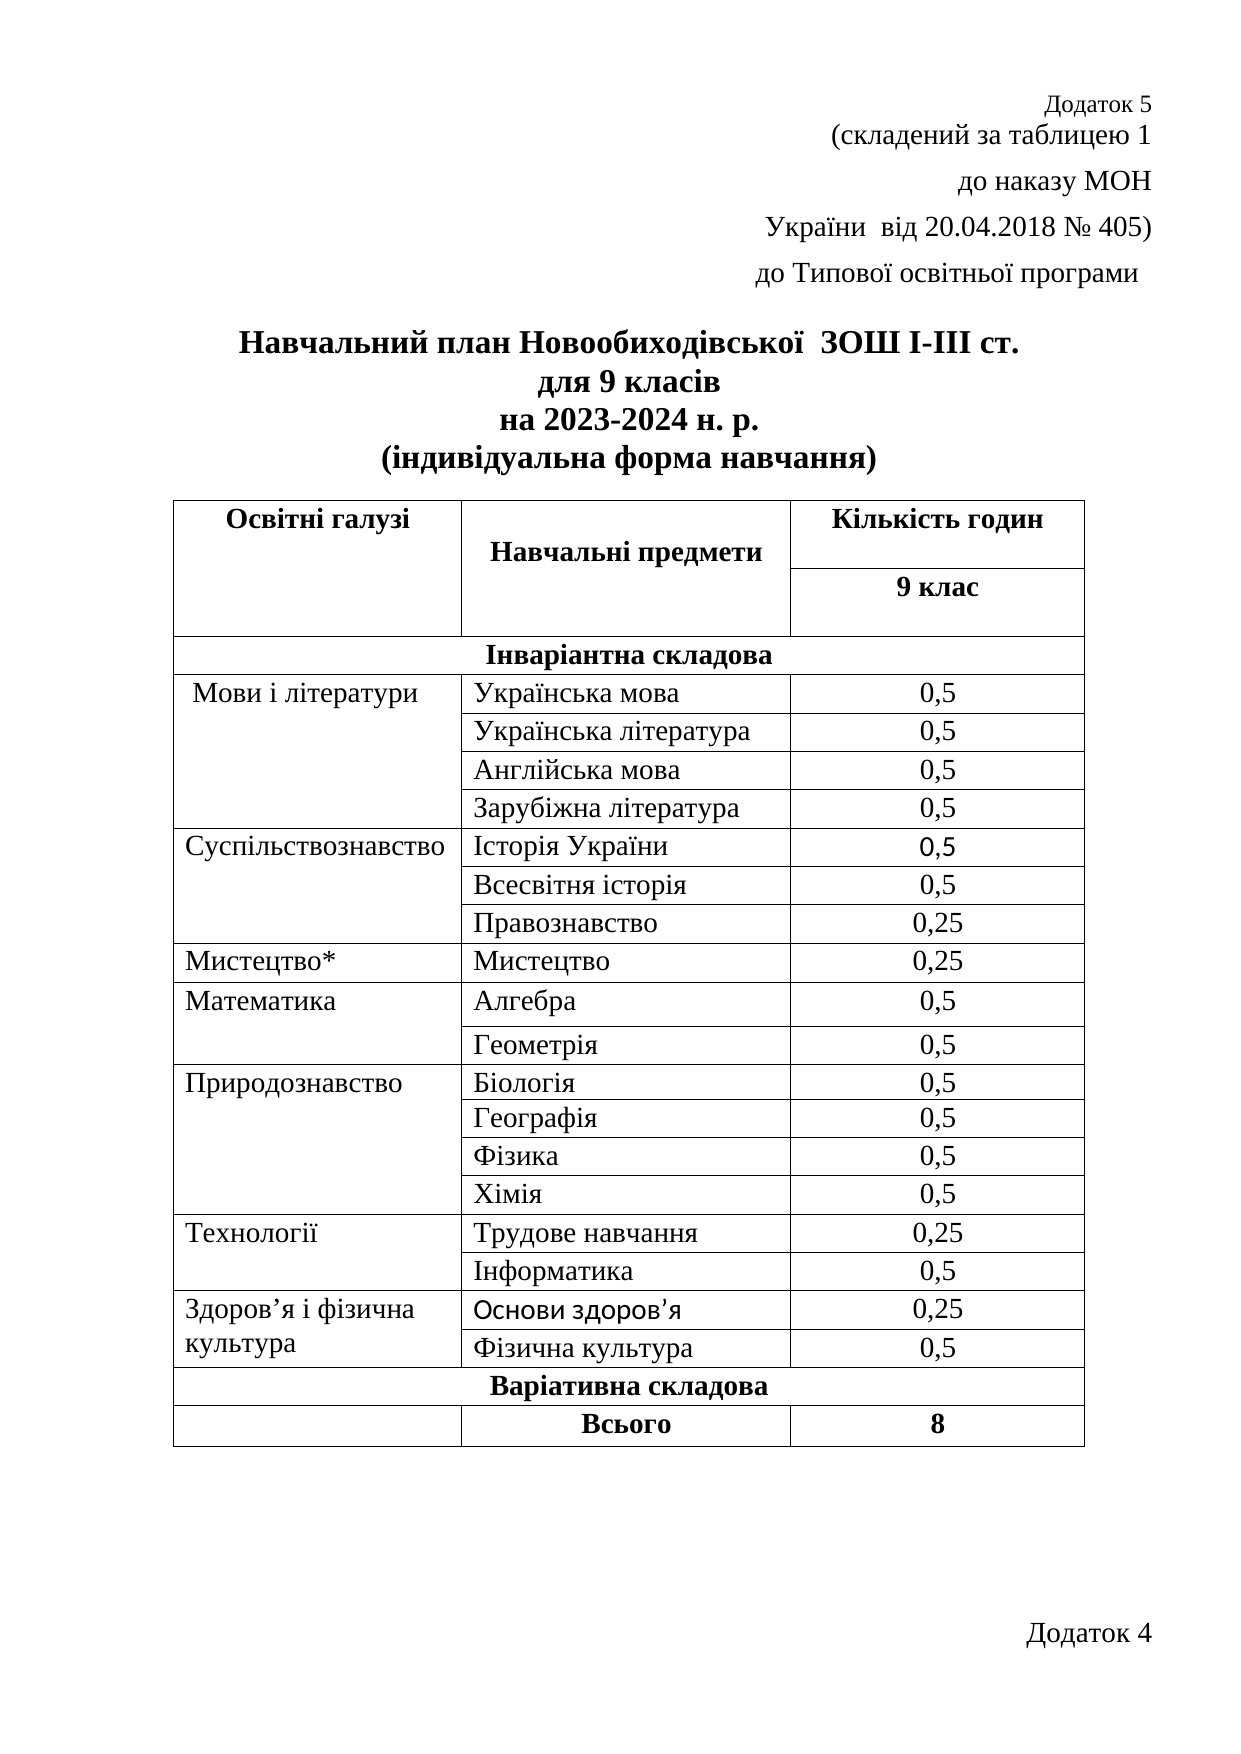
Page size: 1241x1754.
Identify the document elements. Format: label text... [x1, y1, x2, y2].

table_cell 0,5 [791, 829, 1084, 866]
table_cell 0,25 [791, 1215, 1084, 1252]
table_header Навчальні предмети [462, 501, 790, 636]
table_cell 0,5 [791, 1027, 1084, 1064]
table_cell 0,5 [791, 714, 1084, 751]
table_cell Інформатика [462, 1253, 790, 1290]
table_cell Хімія [462, 1176, 790, 1214]
table_cell Природознавство [174, 1065, 461, 1214]
table_cell 0,5 [791, 1100, 1084, 1137]
table_cell Мистецтво* [174, 944, 461, 982]
table_cell Історія України [462, 829, 790, 866]
table_cell 0,5 [791, 983, 1084, 1026]
table_cell 0,25 [791, 944, 1084, 982]
table_cell Правознавство [462, 905, 790, 942]
table_cell 0,5 [791, 790, 1084, 827]
table_cell Всесвітня історія [462, 867, 790, 904]
table_cell 0,25 [791, 1291, 1084, 1329]
table_cell Фізика [462, 1138, 790, 1175]
table_cell 0,5 [791, 1065, 1084, 1099]
text (індивідуальна форма навчання) [106, 438, 1152, 476]
text (складений за таблицею 1 [106, 117, 1152, 151]
table_cell Інваріантна складова [174, 637, 1084, 674]
table_cell 0,5 [791, 867, 1084, 904]
table_cell Варіативна складова [174, 1368, 1084, 1405]
table_cell Основи здоров’я [462, 1291, 790, 1329]
table_cell 0,5 [791, 1330, 1084, 1367]
table_cell Українська мова [462, 675, 790, 712]
text Навчальний план Новообиходівської ЗОШ І-ІІІ ст. [106, 323, 1152, 361]
text до наказу МОН [106, 163, 1152, 197]
table_cell Здоров’я і фізична культура [174, 1291, 461, 1367]
table_cell Всього [462, 1406, 790, 1446]
table_cell 0,5 [791, 675, 1084, 712]
text Додаток 4 [106, 1615, 1152, 1648]
table_cell Математика [174, 983, 461, 1064]
table_header Кількість годин [791, 501, 1084, 568]
table_cell Суспільствознавство [174, 829, 461, 942]
table_cell Фізична культура [462, 1330, 790, 1367]
table_cell Мистецтво [462, 944, 790, 982]
table_cell Технології [174, 1215, 461, 1290]
table_cell Геометрія [462, 1027, 790, 1064]
subtitle Додаток 5 [106, 89, 1152, 117]
text до Типової освітньої програми [697, 256, 1152, 289]
text на 2023-2024 н. р. [106, 399, 1152, 438]
table_cell Алгебра [462, 983, 790, 1026]
table_cell 0,5 [791, 1253, 1084, 1290]
table_cell 0,5 [791, 752, 1084, 789]
table_cell 0,5 [791, 1138, 1084, 1175]
text України від 20.04.2018 № 405) [106, 209, 1152, 243]
table_cell 9 клас [791, 569, 1084, 636]
table_cell Трудове навчання [462, 1215, 790, 1252]
table_cell Англійська мова [462, 752, 790, 789]
table_cell Українська література [462, 714, 790, 751]
table_header Освітні галузі [174, 501, 461, 636]
table_cell 0,5 [791, 1176, 1084, 1214]
table_cell 0,25 [791, 905, 1084, 942]
table_cell Мови і літератури [174, 675, 461, 827]
table_cell Географія [462, 1100, 790, 1137]
table_cell Біологія [462, 1065, 790, 1099]
table_cell 8 [791, 1406, 1084, 1446]
table_cell [174, 1406, 461, 1446]
table_cell Зарубіжна література [462, 790, 790, 827]
text для 9 класів [106, 361, 1152, 399]
